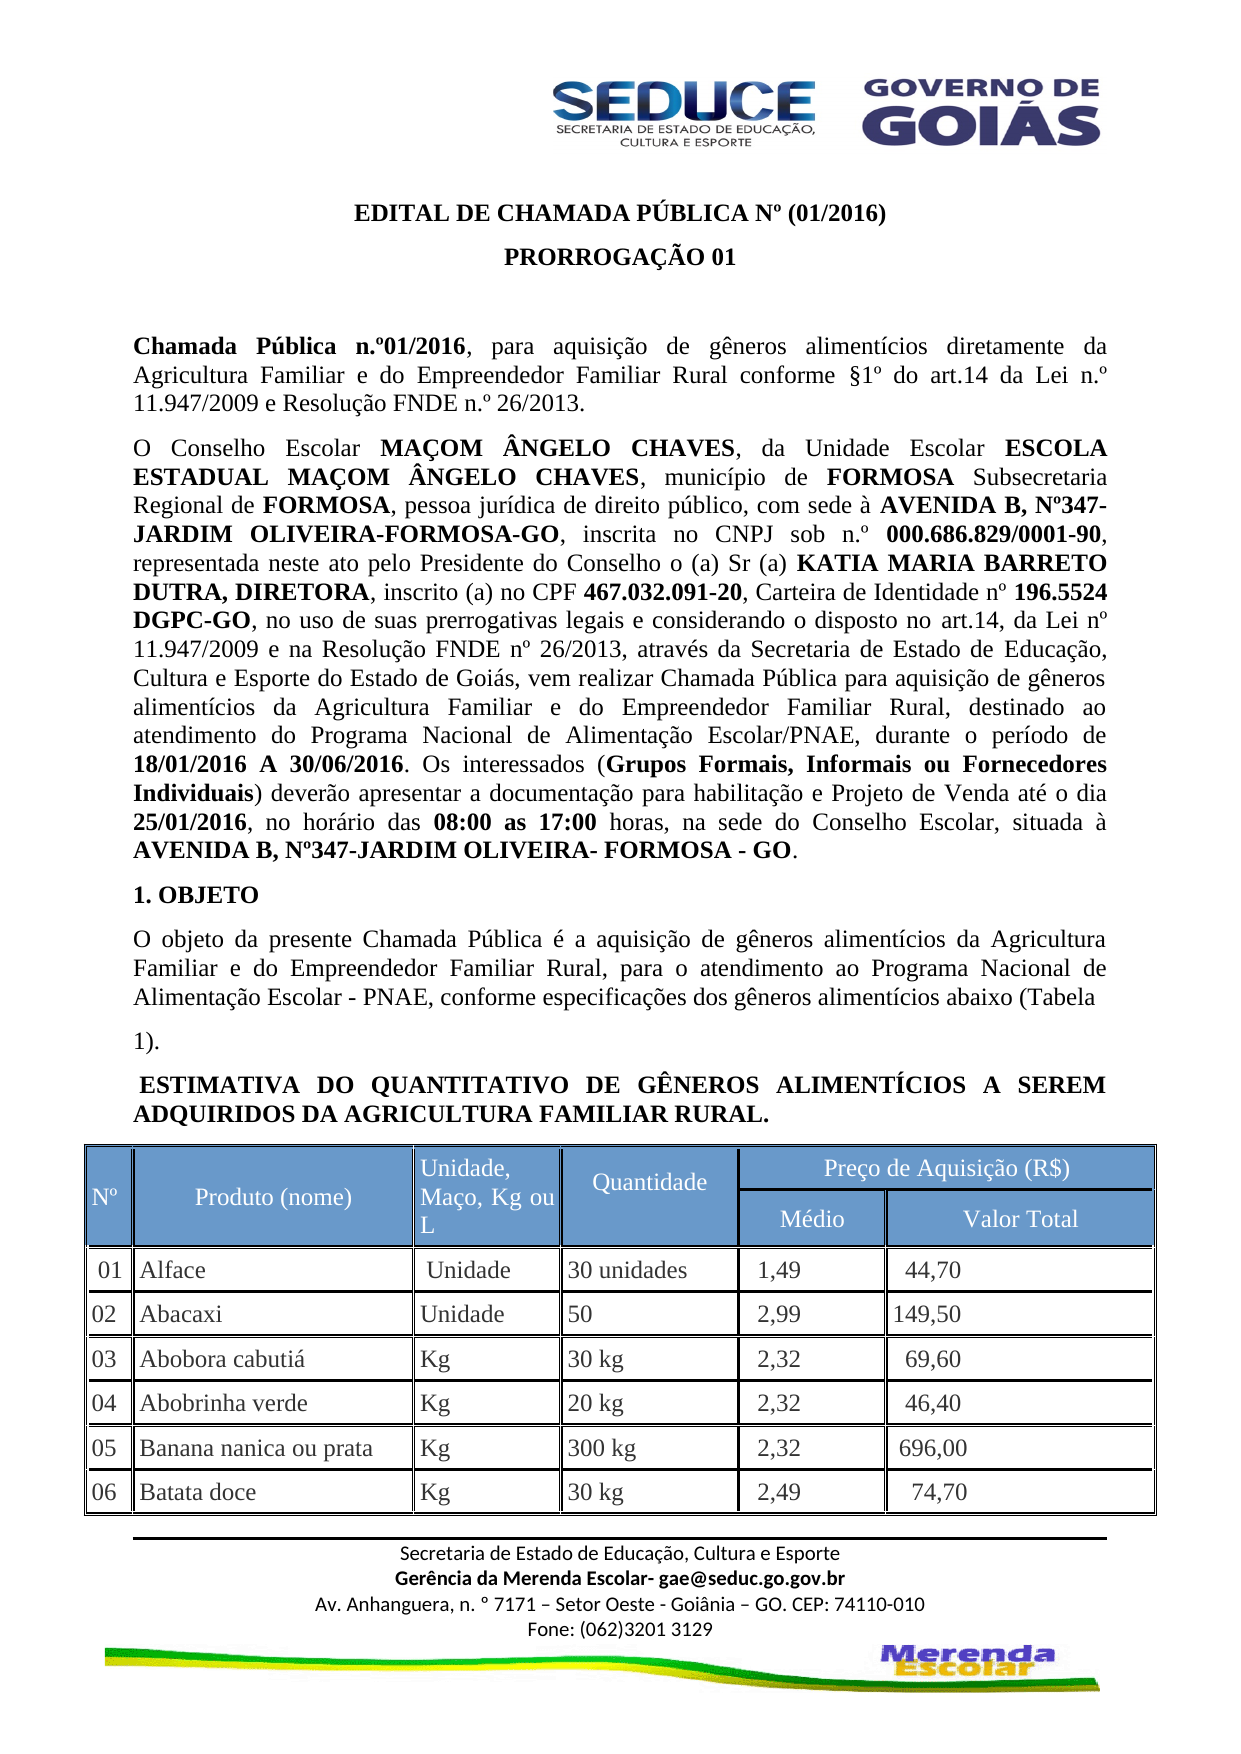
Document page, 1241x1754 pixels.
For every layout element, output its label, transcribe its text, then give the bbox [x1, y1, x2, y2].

table_cell Batata doce [133, 1471, 413, 1512]
text 1. OBJETO [133, 880, 1107, 908]
text PRORROGAÇÃO 01 [133, 242, 1107, 271]
table_cell Kg [414, 1468, 561, 1512]
table_cell 2,49 [738, 1468, 886, 1512]
text EDITAL DE CHAMADA PÚBLICA Nº (01/2016) [133, 198, 1107, 227]
table_cell 20 kg [563, 1382, 737, 1423]
table_cell 2,99 [740, 1293, 884, 1334]
table_cell 01 [87, 1245, 131, 1290]
table_cell 02 [87, 1290, 131, 1334]
table_cell Abobora cabutiá [135, 1338, 412, 1379]
table_header Nº [87, 1145, 133, 1245]
table_cell 74,70 [886, 1468, 1155, 1512]
table_cell Kg [415, 1382, 559, 1423]
table_cell Kg [415, 1427, 559, 1468]
table_cell Médio [740, 1191, 884, 1245]
table_header Produto (nome) [133, 1147, 413, 1245]
table_cell Valor Total [888, 1188, 1155, 1245]
table_cell 30 unidades [563, 1249, 737, 1290]
table_cell Abacaxi [135, 1293, 412, 1334]
table_cell 46,40 [888, 1379, 1154, 1423]
table_header Unidade, Maço, Kg ou L [414, 1145, 561, 1245]
table_cell Kg [415, 1338, 559, 1379]
table_cell 2,32 [740, 1427, 884, 1468]
text O Conselho Escolar MAÇOM ÂNGELO CHAVES, da Unidade Escolar ESCOLA ESTADUAL MAÇOM ÂNGELO CHAVES, município de FORMOSA Subsecretaria Regional de FORMOSA, pessoa jurídica de direito público, com sede à AVENIDA B, Nº347-JARDIM OLIVEIRA-FORMOSA-GO, inscrita no CNPJ sob n.º 000.686.829/0001-90, representada neste ato pelo Presidente do Conselho o (a) Sr (a) KATIA MARIA BARRETO DUTRA, DIRETORA, inscrito (a) no CPF 467.032.091-20, Carteira de Identidade nº 196.5524 DGPC-GO, no uso de suas prerrogativas legais e considerando o disposto no art.14, da Lei nº 11.947/2009 e na Resolução FNDE nº 26/2013, através da Secretaria de Estado de Educação, Cultura e Esporte do Estado de Goiás, vem realizar Chamada Pública para aquisição de gêneros alimentícios da Agricultura Familiar e do Empreendedor Familiar Rural, destinado ao atendimento do Programa Nacional de Alimentação Escolar/PNAE, durante o período de 18/01/2016 A 30/06/2016. Os interessados (Grupos Formais, Informais ou Fornecedores Individuais) deverão apresentar a documentação para habilitação e Projeto de Venda até o dia 25/01/2016, no horário das 08:00 as 17:00 horas, na sede do Conselho Escolar, situada à AVENIDA B, Nº347-JARDIM OLIVEIRA- FORMOSA - GO. [133, 433, 1107, 864]
table_cell Unidade [415, 1293, 559, 1334]
table_cell 06 [85, 1468, 133, 1512]
text ESTIMATIVA DO QUANTITATIVO DE GÊNEROS ALIMENTÍCIOS A SEREM ADQUIRIDOS DA AGRICULTURA FAMILIAR RURAL. [133, 1070, 1107, 1128]
table_cell 05 [87, 1423, 131, 1468]
table_cell 44,70 [888, 1245, 1154, 1290]
table_cell 696,00 [888, 1423, 1154, 1468]
table_header Preço de Aquisição (R$) [738, 1147, 1154, 1188]
table_cell Banana nanica ou prata [135, 1427, 412, 1468]
table_cell 2,32 [740, 1338, 884, 1379]
table_cell 30 kg [563, 1338, 737, 1379]
table_cell 300 kg [563, 1427, 737, 1468]
table_cell 50 [563, 1293, 737, 1334]
text Chamada Pública n.º01/2016, para aquisição de gêneros alimentícios diretamente da Agricultura Familiar e do Empreendedor Familiar Rural conforme §1º do art.14 da Lei n.º 11.947/2009 e Resolução FNDE n.º 26/2013. [133, 331, 1107, 417]
table_cell 03 [87, 1334, 131, 1379]
table_cell 149,50 [888, 1290, 1154, 1334]
text 1). [133, 1026, 1107, 1055]
picture [552, 73, 1108, 154]
table_cell 2,32 [740, 1382, 884, 1423]
table_cell Alface [135, 1249, 412, 1290]
table_cell Unidade [415, 1249, 559, 1290]
table_cell Abobrinha verde [135, 1382, 412, 1423]
text O objeto da presente Chamada Pública é a aquisição de gêneros alimentícios da Agricultura Familiar e do Empreendedor Familiar Rural, para o atendimento ao Programa Nacional de Alimentação Escolar - PNAE, conforme especificações dos gêneros alimentícios abaixo (Tabela [133, 924, 1107, 1010]
table_cell 69,60 [888, 1334, 1154, 1379]
table_cell 04 [87, 1379, 131, 1423]
table_cell 1,49 [740, 1249, 884, 1290]
table_header Quantidade [561, 1147, 738, 1245]
table_cell 30 kg [561, 1471, 738, 1512]
